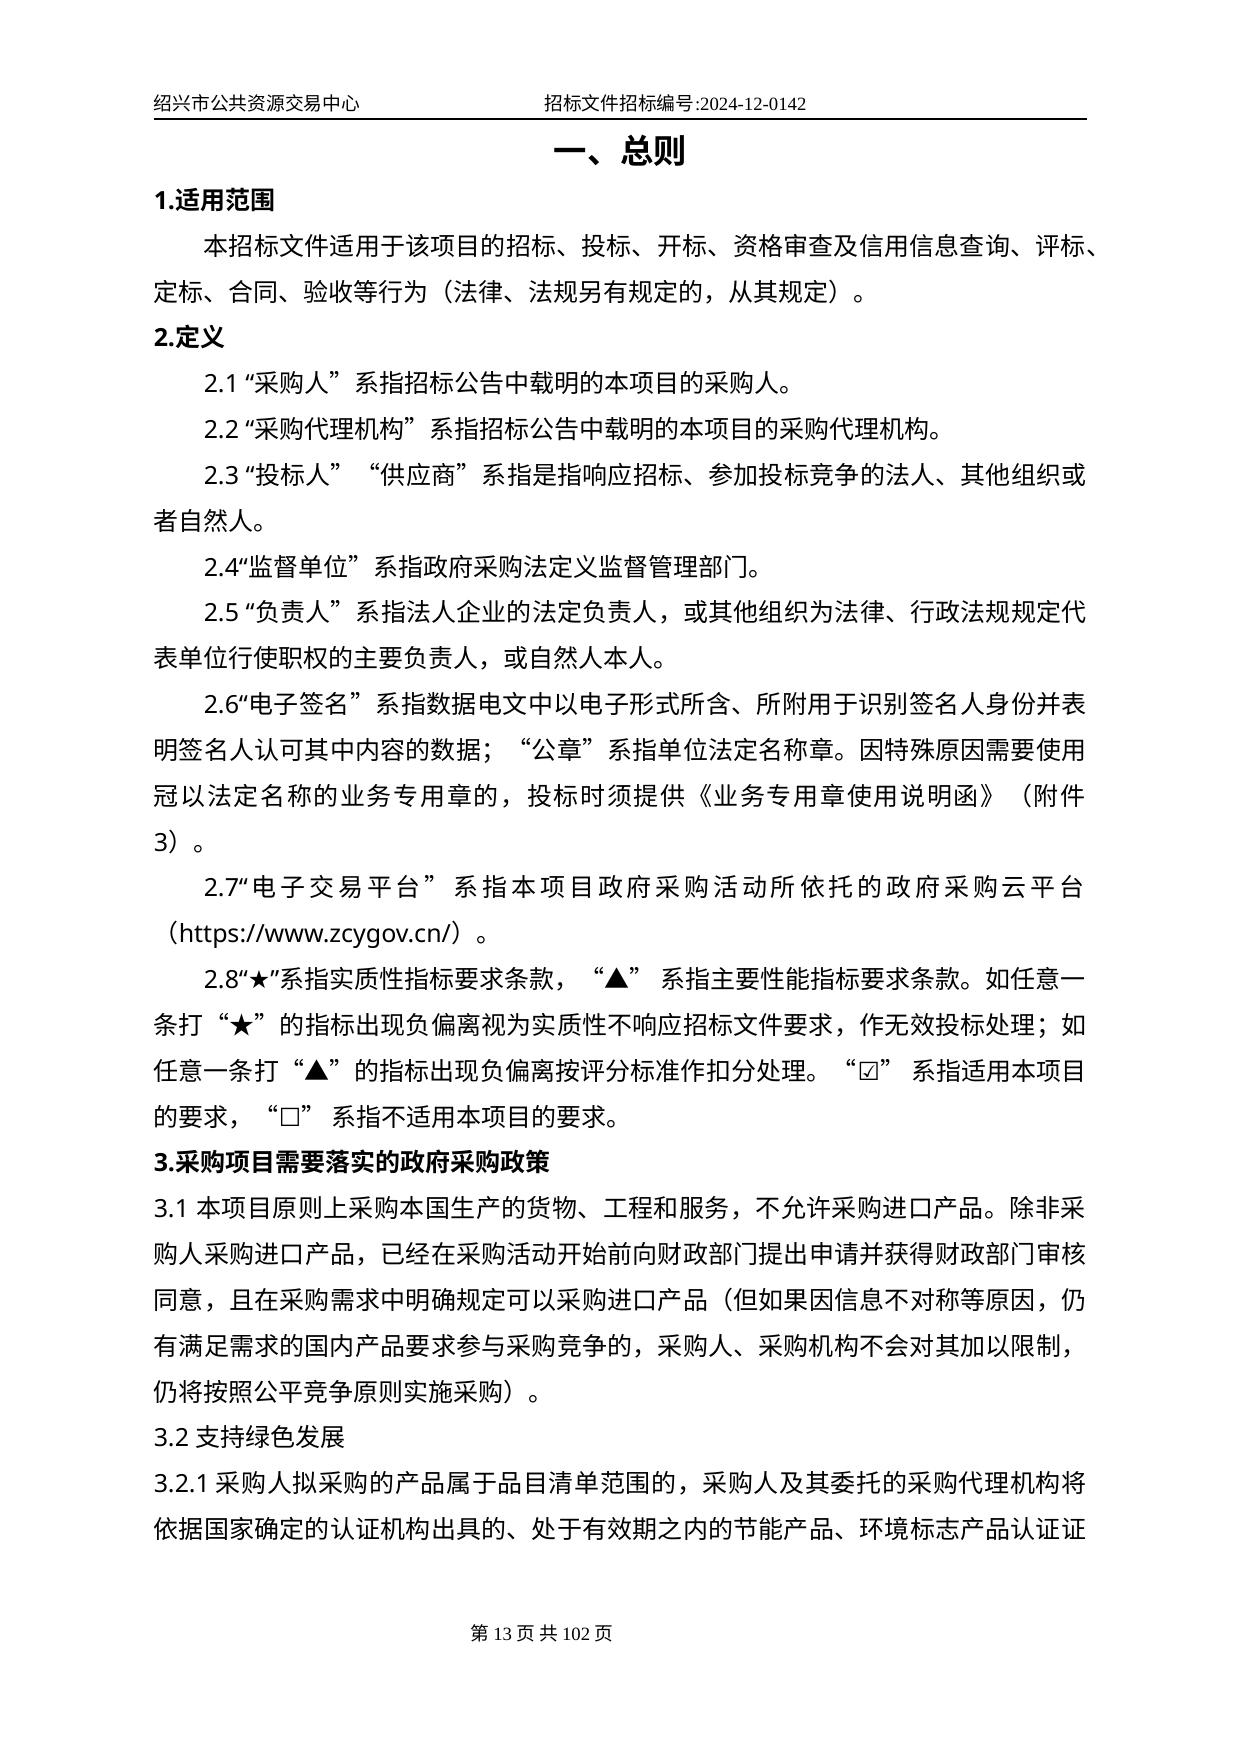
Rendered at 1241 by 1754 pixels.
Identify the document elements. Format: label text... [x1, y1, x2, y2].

text 2.7“电子交易平台”系指本项目政府采购活动所依托的政府采购云平台（https://www.zcygov.cn/）。 [153, 860, 1087, 952]
text 2.6“电子签名”系指数据电文中以电子形式所含、所附用于识别签名人身份并表明签名人认可其中内容的数据；“公章”系指单位法定名称章。因特殊原因需要使用冠以法定名称的业务专用章的，投标时须提供《业务专用章使用说明函》（附件3）。 [153, 677, 1087, 860]
text 2.8“★”系指实质性指标要求条款，“▲” 系指主要性能指标要求条款。如任意一条打“★”的指标出现负偏离视为实质性不响应招标文件要求，作无效投标处理；如任意一条打“▲”的指标出现负偏离按评分标准作扣分处理。“☑” 系指适用本项目的要求，“☐” 系指不适用本项目的要求。 [153, 952, 1087, 1135]
text 2.3 “投标人”“供应商”系指是指响应招标、参加投标竞争的法人、其他组织或者自然人。 [153, 448, 1087, 539]
text 2.2 “采购代理机构”系指招标公告中载明的本项目的采购代理机构。 [153, 402, 1087, 448]
text 3.采购项目需要落实的政府采购政策 [153, 1135, 1087, 1181]
text 2.4“监督单位”系指政府采购法定义监督管理部门。 [153, 539, 1087, 585]
text 2.1 “采购人”系指招标公告中载明的本项目的采购人。 [153, 356, 1087, 402]
text 2.5 “负责人”系指法人企业的法定负责人，或其他组织为法律、行政法规规定代表单位行使职权的主要负责人，或自然人本人。 [153, 585, 1087, 677]
text 2.定义 [153, 310, 1087, 356]
text 3.1 本项目原则上采购本国生产的货物、工程和服务，不允许采购进口产品。除非采购人采购进口产品，已经在采购活动开始前向财政部门提出申请并获得财政部门审核同意，且在采购需求中明确规定可以采购进口产品（但如果因信息不对称等原因，仍有满足需求的国内产品要求参与采购竞争的，采购人、采购机构不会对其加以限制，仍将按照公平竞争原则实施采购）。 [153, 1181, 1087, 1410]
text 一、总则 [153, 124, 1087, 173]
text 1.适用范围 [153, 173, 1087, 218]
text 本招标文件适用于该项目的招标、投标、开标、资格审查及信用信息查询、评标、定标、合同、验收等行为（法律、法规另有规定的，从其规定）。 [153, 218, 1087, 310]
text 3.2 支持绿色发展 [153, 1410, 1087, 1456]
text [153, 1456, 1087, 1548]
